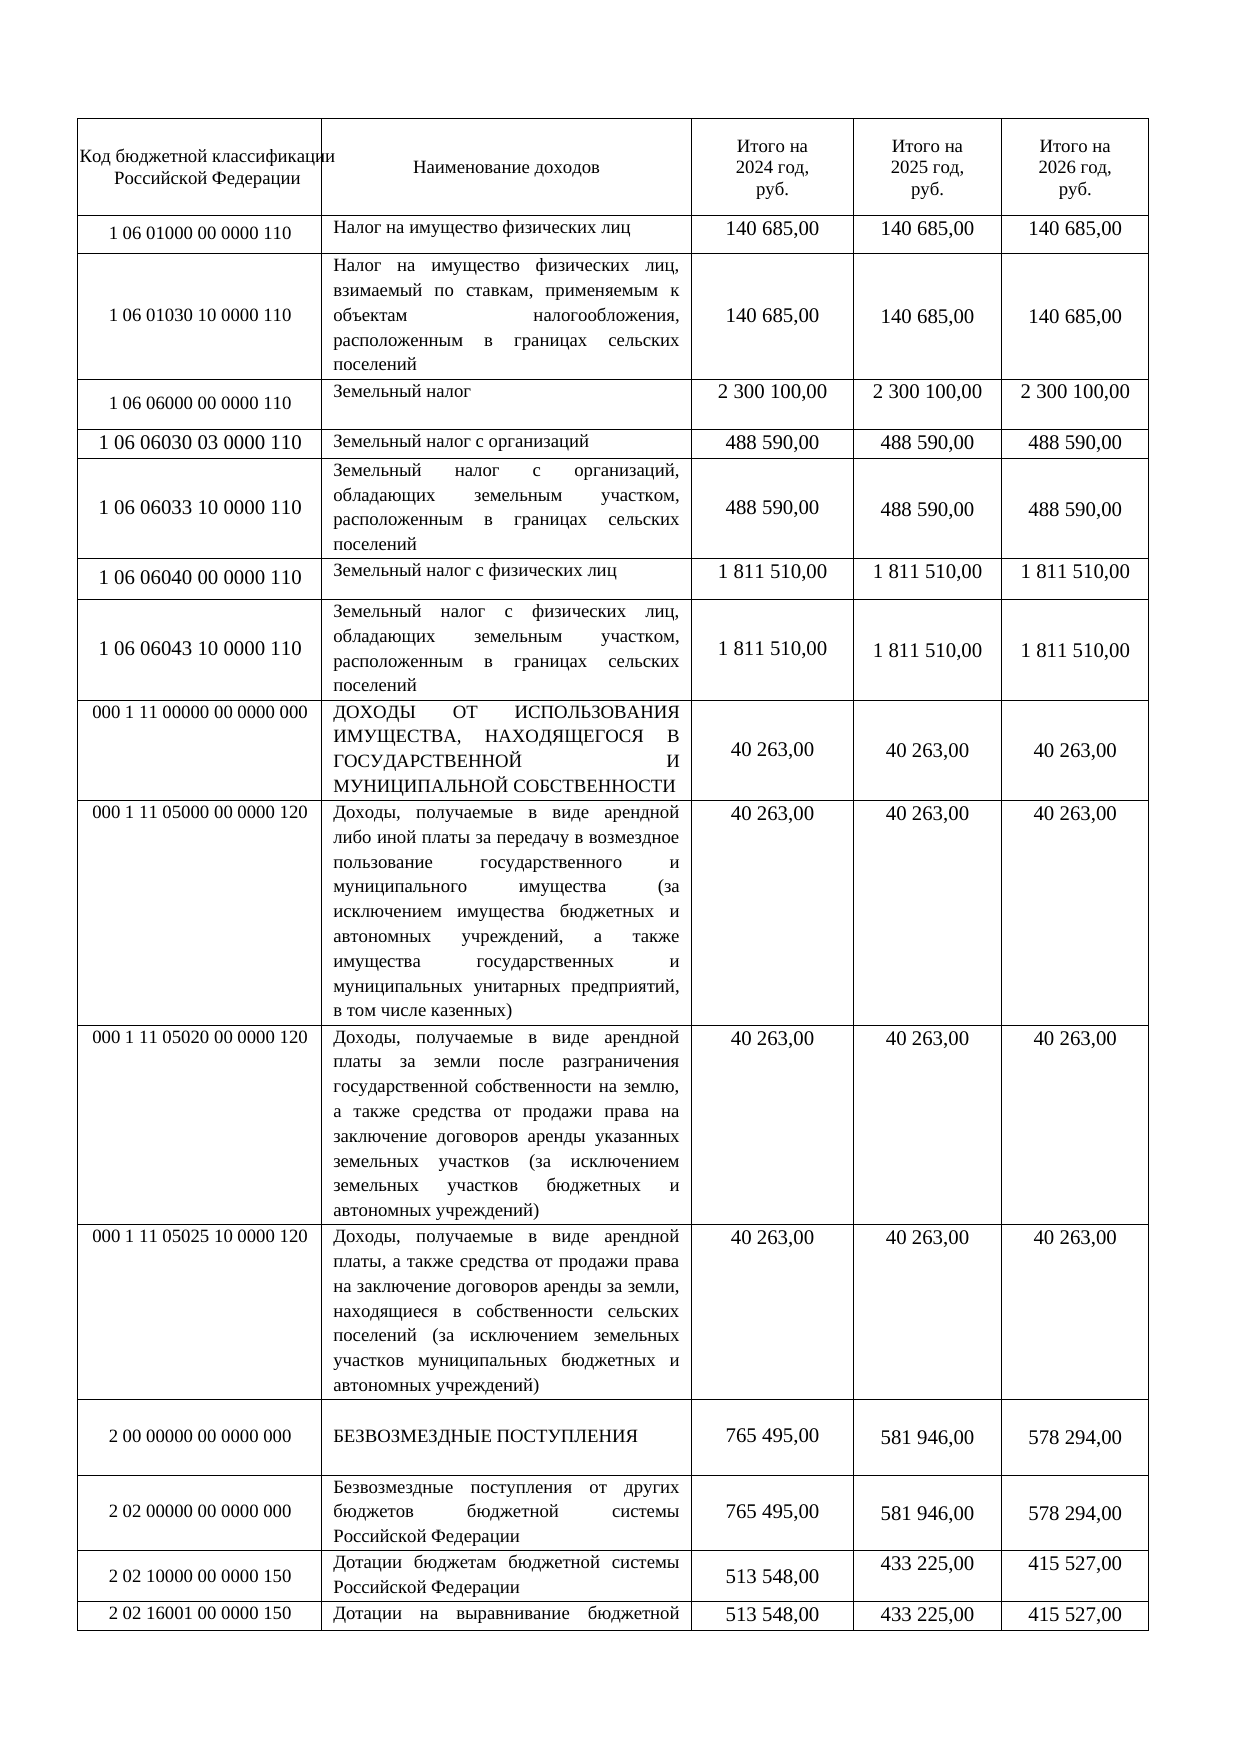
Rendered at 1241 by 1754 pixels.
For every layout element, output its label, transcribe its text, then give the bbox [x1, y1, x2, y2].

table_cell 2 02 10000 00 0000 150 [78, 1551, 321, 1601]
table_cell Доходы, получаемые в виде арендной платы за земли после разграничения государственной собственности на землю, а также средства от продажи права на заключение договоров аренды указанных земельных участков (за исключением земельных участков бюджетных и автономных учреждений) [322, 1026, 691, 1224]
table_cell 578 294,00 [1002, 1400, 1148, 1474]
table_cell 40 263,00 [854, 701, 1001, 800]
table_cell 1 06 06030 03 0000 110 [78, 430, 321, 458]
table_cell Дотации бюджетам бюджетной системы Российской Федерации [322, 1551, 691, 1601]
table_header Код бюджетной классификации Российской Федерации [78, 119, 321, 215]
table_cell 40 263,00 [1002, 801, 1148, 1024]
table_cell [322, 1602, 691, 1630]
table_header Итого на 2024 год, руб. [692, 119, 853, 215]
table_cell 488 590,00 [692, 459, 853, 558]
table_cell Налог на имущество физических лиц, взимаемый по ставкам, применяемым к объектам налогообложения, расположенным в границах сельских поселений [322, 254, 691, 378]
table_cell 2 300 100,00 [1002, 380, 1148, 429]
table_cell 488 590,00 [692, 430, 853, 458]
table_header Итого на 2026 год, руб. [1002, 119, 1148, 215]
table_cell 581 946,00 [854, 1476, 1001, 1550]
table_cell 140 685,00 [692, 216, 853, 253]
table_cell 513 548,00 [692, 1602, 853, 1630]
table_cell 140 685,00 [854, 254, 1001, 378]
table_cell 40 263,00 [854, 1225, 1001, 1399]
table_cell 1 811 510,00 [854, 559, 1001, 599]
table_cell 765 495,00 [692, 1400, 853, 1474]
table_cell 488 590,00 [854, 459, 1001, 558]
table_cell 40 263,00 [692, 1026, 853, 1224]
table_cell Земельный налог с организаций [322, 430, 691, 458]
table_cell 581 946,00 [854, 1400, 1001, 1474]
table_cell 2 02 00000 00 0000 000 [78, 1476, 321, 1550]
table_cell 1 06 06033 10 0000 110 [78, 459, 321, 558]
table_cell 140 685,00 [1002, 254, 1148, 378]
table_cell 1 811 510,00 [1002, 559, 1148, 599]
table_cell 000 1 11 05000 00 0000 120 [78, 801, 321, 1024]
table_cell БЕЗВОЗМЕЗДНЫЕ ПОСТУПЛЕНИЯ [322, 1400, 691, 1474]
table_cell 415 527,00 [1002, 1551, 1148, 1601]
table_cell 433 225,00 [854, 1551, 1001, 1601]
table_cell Земельный налог с физических лиц, обладающих земельным участком, расположенным в границах сельских поселений [322, 600, 691, 699]
table_header Наименование доходов [322, 119, 691, 215]
table_cell 140 685,00 [854, 216, 1001, 253]
table_cell 40 263,00 [1002, 1026, 1148, 1224]
table_cell 1 06 06043 10 0000 110 [78, 600, 321, 699]
table_cell Доходы, получаемые в виде арендной либо иной платы за передачу в возмездное пользование государственного и муниципального имущества (за исключением имущества бюджетных и автономных учреждений, а также имущества государственных и муниципальных унитарных предприятий, в том числе казенных) [322, 801, 691, 1024]
table_cell ДОХОДЫ ОТ ИСПОЛЬЗОВАНИЯ ИМУЩЕСТВА, НАХОДЯЩЕГОСЯ В ГОСУДАРСТВЕННОЙ И МУНИЦИПАЛЬНОЙ СОБСТВЕННОСТИ [322, 701, 691, 800]
table_cell Безвозмездные поступления от других бюджетов бюджетной системы Российской Федерации [322, 1476, 691, 1550]
table_cell 1 811 510,00 [692, 600, 853, 699]
table_cell 1 06 01030 10 0000 110 [78, 254, 321, 378]
table_cell 1 811 510,00 [1002, 600, 1148, 699]
table_cell Налог на имущество физических лиц [322, 216, 691, 253]
table_cell 000 1 11 05020 00 0000 120 [78, 1026, 321, 1224]
table_cell 1 811 510,00 [854, 600, 1001, 699]
table_cell 433 225,00 [854, 1602, 1001, 1630]
table_cell 2 300 100,00 [692, 380, 853, 429]
table_cell 2 02 16001 00 0000 150 [78, 1602, 321, 1630]
table_cell Земельный налог с физических лиц [322, 559, 691, 599]
table_cell 40 263,00 [692, 701, 853, 800]
table_cell Земельный налог с организаций, обладающих земельным участком, расположенным в границах сельских поселений [322, 459, 691, 558]
table_cell Земельный налог [322, 380, 691, 429]
table_cell 40 263,00 [854, 1026, 1001, 1224]
table_cell 765 495,00 [692, 1476, 853, 1550]
table_cell 2 300 100,00 [854, 380, 1001, 429]
table_header Итого на 2025 год, руб. [854, 119, 1001, 215]
table_cell 40 263,00 [692, 801, 853, 1024]
table_cell 513 548,00 [692, 1551, 853, 1601]
table_cell 1 06 06040 00 0000 110 [78, 559, 321, 599]
table_cell 488 590,00 [1002, 459, 1148, 558]
table_cell 140 685,00 [1002, 216, 1148, 253]
table_cell 40 263,00 [1002, 1225, 1148, 1399]
table_cell 000 1 11 05025 10 0000 120 [78, 1225, 321, 1399]
table_cell 2 00 00000 00 0000 000 [78, 1400, 321, 1474]
table_cell 140 685,00 [692, 254, 853, 378]
table_cell 40 263,00 [854, 801, 1001, 1024]
table_cell 40 263,00 [692, 1225, 853, 1399]
table_cell 415 527,00 [1002, 1602, 1148, 1630]
table_cell 488 590,00 [1002, 430, 1148, 458]
table_cell 1 811 510,00 [692, 559, 853, 599]
table_cell Доходы, получаемые в виде арендной платы, а также средства от продажи права на заключение договоров аренды за земли, находящиеся в собственности сельских поселений (за исключением земельных участков муниципальных бюджетных и автономных учреждений) [322, 1225, 691, 1399]
table_cell 40 263,00 [1002, 701, 1148, 800]
table_cell 000 1 11 00000 00 0000 000 [78, 701, 321, 800]
table_cell 578 294,00 [1002, 1476, 1148, 1550]
table_cell 1 06 06000 00 0000 110 [78, 380, 321, 429]
table_cell 488 590,00 [854, 430, 1001, 458]
table_cell 1 06 01000 00 0000 110 [78, 216, 321, 253]
